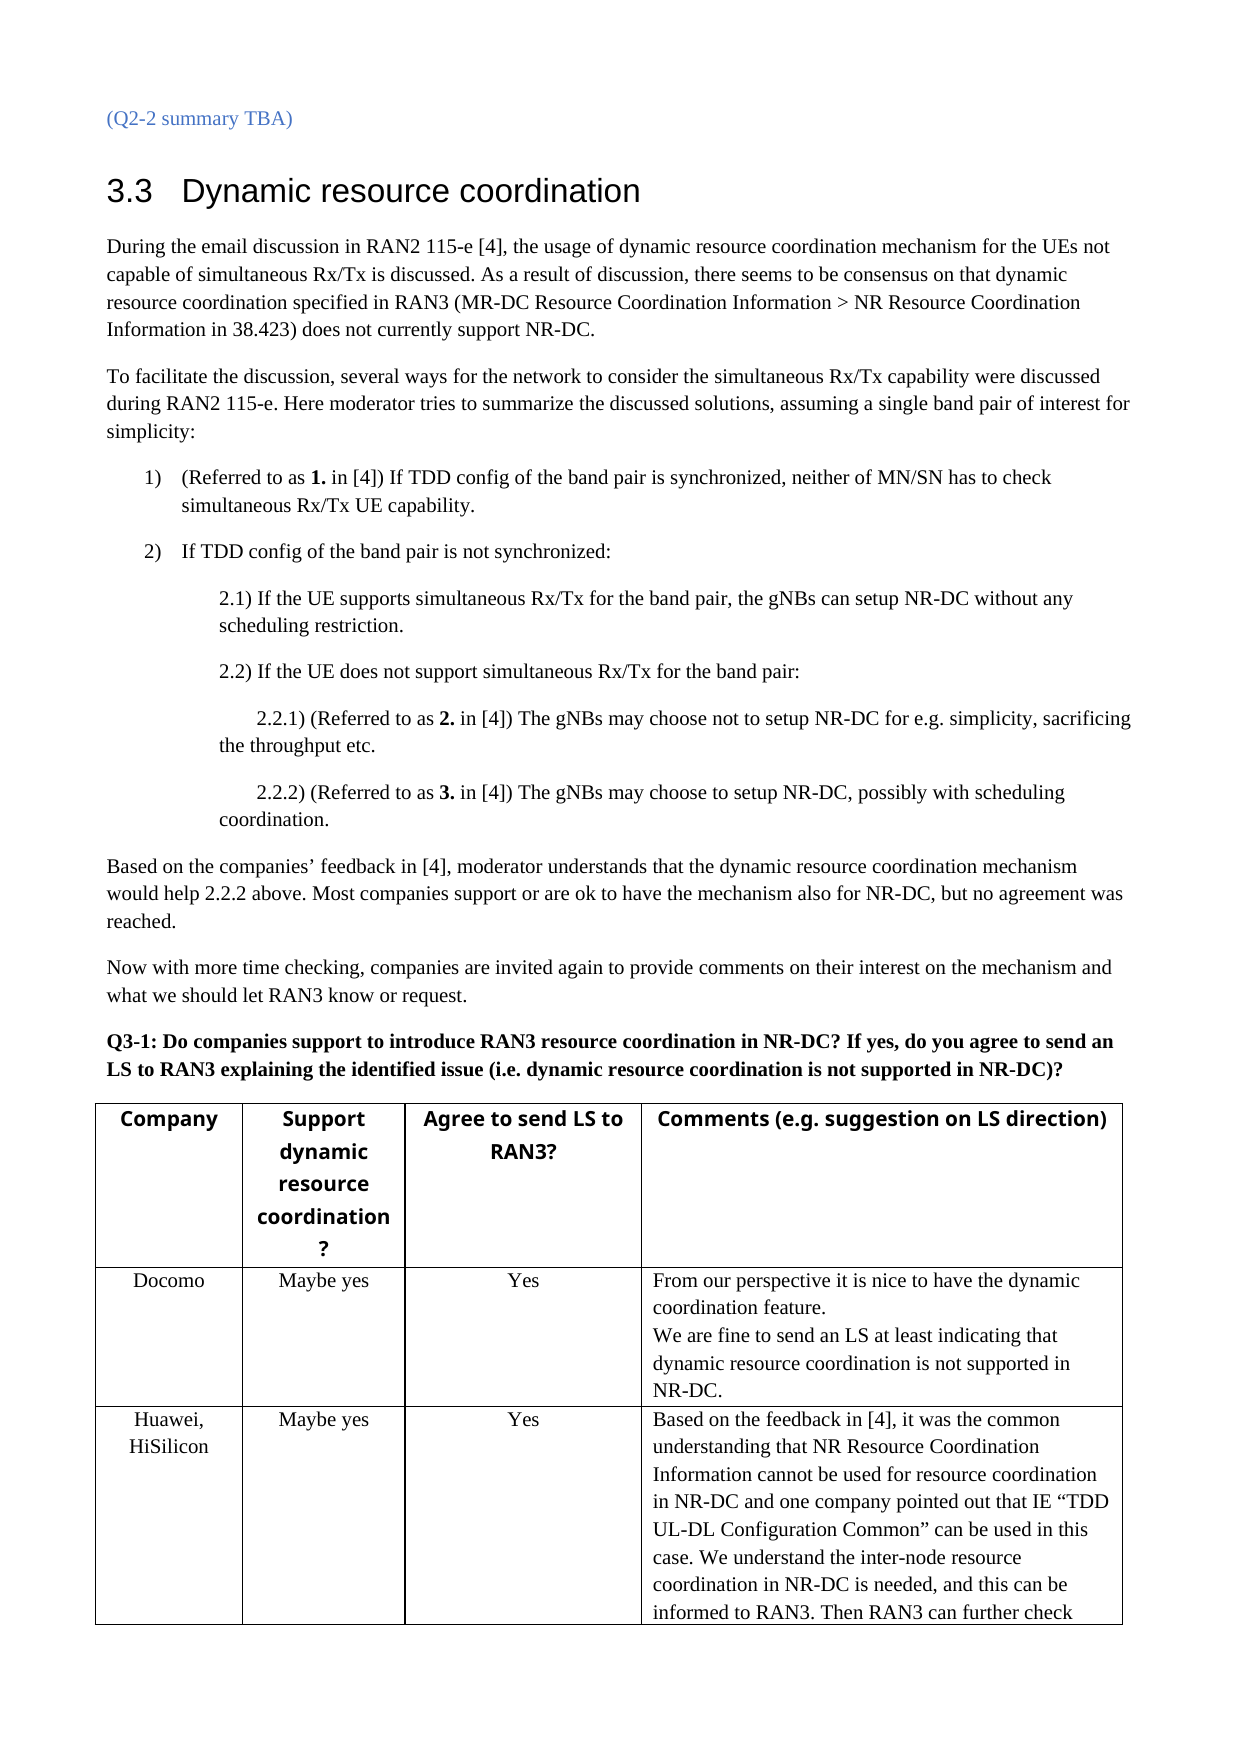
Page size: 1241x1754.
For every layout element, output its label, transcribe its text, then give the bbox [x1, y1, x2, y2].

subtitle Dynamic resource coordination [106, 171, 1134, 210]
table_cell From our perspective it is nice to have the dynamic coordination feature. We are fine to send an LS at least indicating that dynamic resource coordination is not supported in NR-DC. [642, 1268, 1122, 1406]
table_header Company [96, 1104, 242, 1267]
text 2.2.2) (Referred to as 3. in [4]) The gNBs may choose to setup NR-DC, possibly with scheduling coordination. [219, 780, 1134, 831]
text Now with more time checking, companies are invited again to provide comments on their interest on the mechanism and what we should let RAN3 know or request. [106, 955, 1134, 1007]
text 2.1) If the UE supports simultaneous Rx/Tx for the band pair, the gNBs can setup NR-DC without any scheduling restriction. [219, 585, 1134, 637]
table_cell Yes [406, 1268, 641, 1406]
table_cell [642, 1407, 1122, 1624]
text (Q2-2 summary TBA) [106, 106, 1134, 130]
table_header Comments (e.g. suggestion on LS direction) [642, 1104, 1122, 1267]
text 2.2.1) (Referred to as 2. in [4]) The gNBs may choose not to setup NR-DC for e.g. simplicity, sacrificing the throughput etc. [219, 706, 1134, 757]
list (Referred to as 1. in [4]) If TDD config of the band pair is synchronized, neither of MN/SN has to check simultaneous Rx/Tx UE capability. [144, 465, 1134, 517]
list If TDD config of the band pair is not synchronized: [144, 539, 1134, 563]
table_cell Docomo [96, 1268, 242, 1406]
table_cell Maybe yes [243, 1407, 404, 1624]
text To facilitate the discussion, several ways for the network to consider the simultaneous Rx/Tx capability were discussed during RAN2 115-e. Here moderator tries to summarize the discussed solutions, assuming a single band pair of interest for simplicity: [106, 363, 1134, 443]
table_cell Yes [406, 1407, 641, 1624]
table_header Support dynamic resource coordination? [243, 1104, 404, 1267]
table_header Agree to send LS to RAN3? [406, 1104, 641, 1267]
text Based on the companies’ feedback in [4], moderator understands that the dynamic resource coordination mechanism would help 2.2.2 above. Most companies support or are ok to have the mechanism also for NR-DC, but no agreement was reached. [106, 854, 1134, 933]
table_cell Maybe yes [243, 1268, 404, 1406]
text 2.2) If the UE does not support simultaneous Rx/Tx for the band pair: [219, 659, 1134, 683]
text During the email discussion in RAN2 115-e [4], the usage of dynamic resource coordination mechanism for the UEs not capable of simultaneous Rx/Tx is discussed. As a result of discussion, there seems to be consensus on that dynamic resource coordination specified in RAN3 (MR-DC Resource Coordination Information > NR Resource Coordination Information in 38.423) does not currently support NR-DC. [106, 234, 1134, 341]
table_cell Huawei, HiSilicon [96, 1407, 242, 1624]
text Q3-1: Do companies support to introduce RAN3 resource coordination in NR-DC? If yes, do you agree to send an LS to RAN3 explaining the identified issue (i.e. dynamic resource coordination is not supported in NR-DC)? [106, 1029, 1134, 1081]
